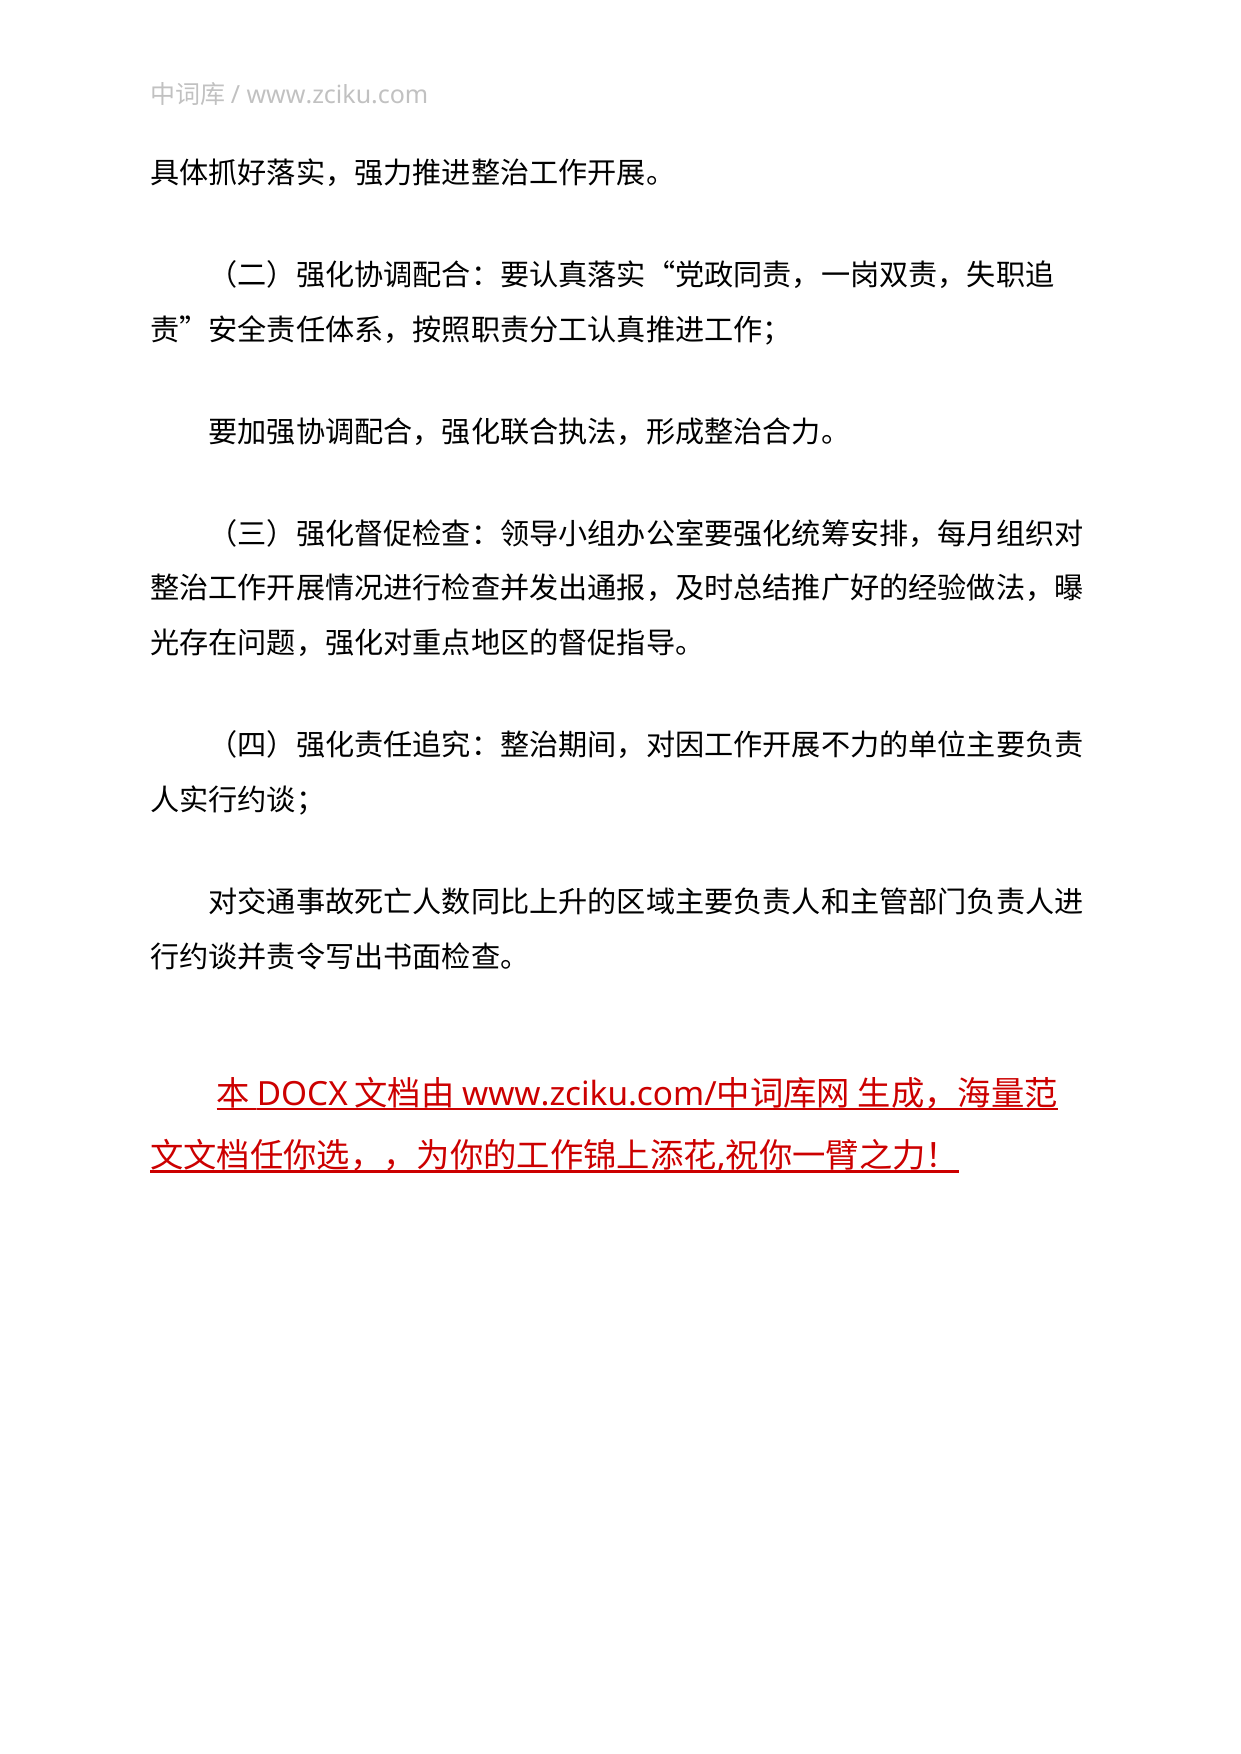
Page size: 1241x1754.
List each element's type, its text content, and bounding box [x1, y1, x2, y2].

text 要加强协调配合，强化联合执法，形成整治合力。 [150, 408, 1090, 451]
text 对交通事故死亡人数同比上升的区域主要负责人和主管部门负责人进行约谈并责令写出书面检查。 [150, 878, 1090, 976]
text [150, 150, 1090, 192]
text （二）强化协调配合：要认真落实“党政同责，一岗双责，失职追责”安全责任体系，按照职责分工认真推进工作； [150, 252, 1090, 349]
text 本DOCX文档由 www.zciku.com/中词库网 生成，海量范文文档任你选，，为你的工作锦上添花,祝你一臂之力！ [150, 1066, 1090, 1178]
text （三）强化督促检查：领导小组办公室要强化统筹安排，每月组织对整治工作开展情况进行检查并发出通报，及时总结推广好的经验做法，曝光存在问题，强化对重点地区的督促指导。 [150, 510, 1090, 662]
text （四）强化责任追究：整治期间，对因工作开展不力的单位主要负责人实行约谈； [150, 722, 1090, 819]
